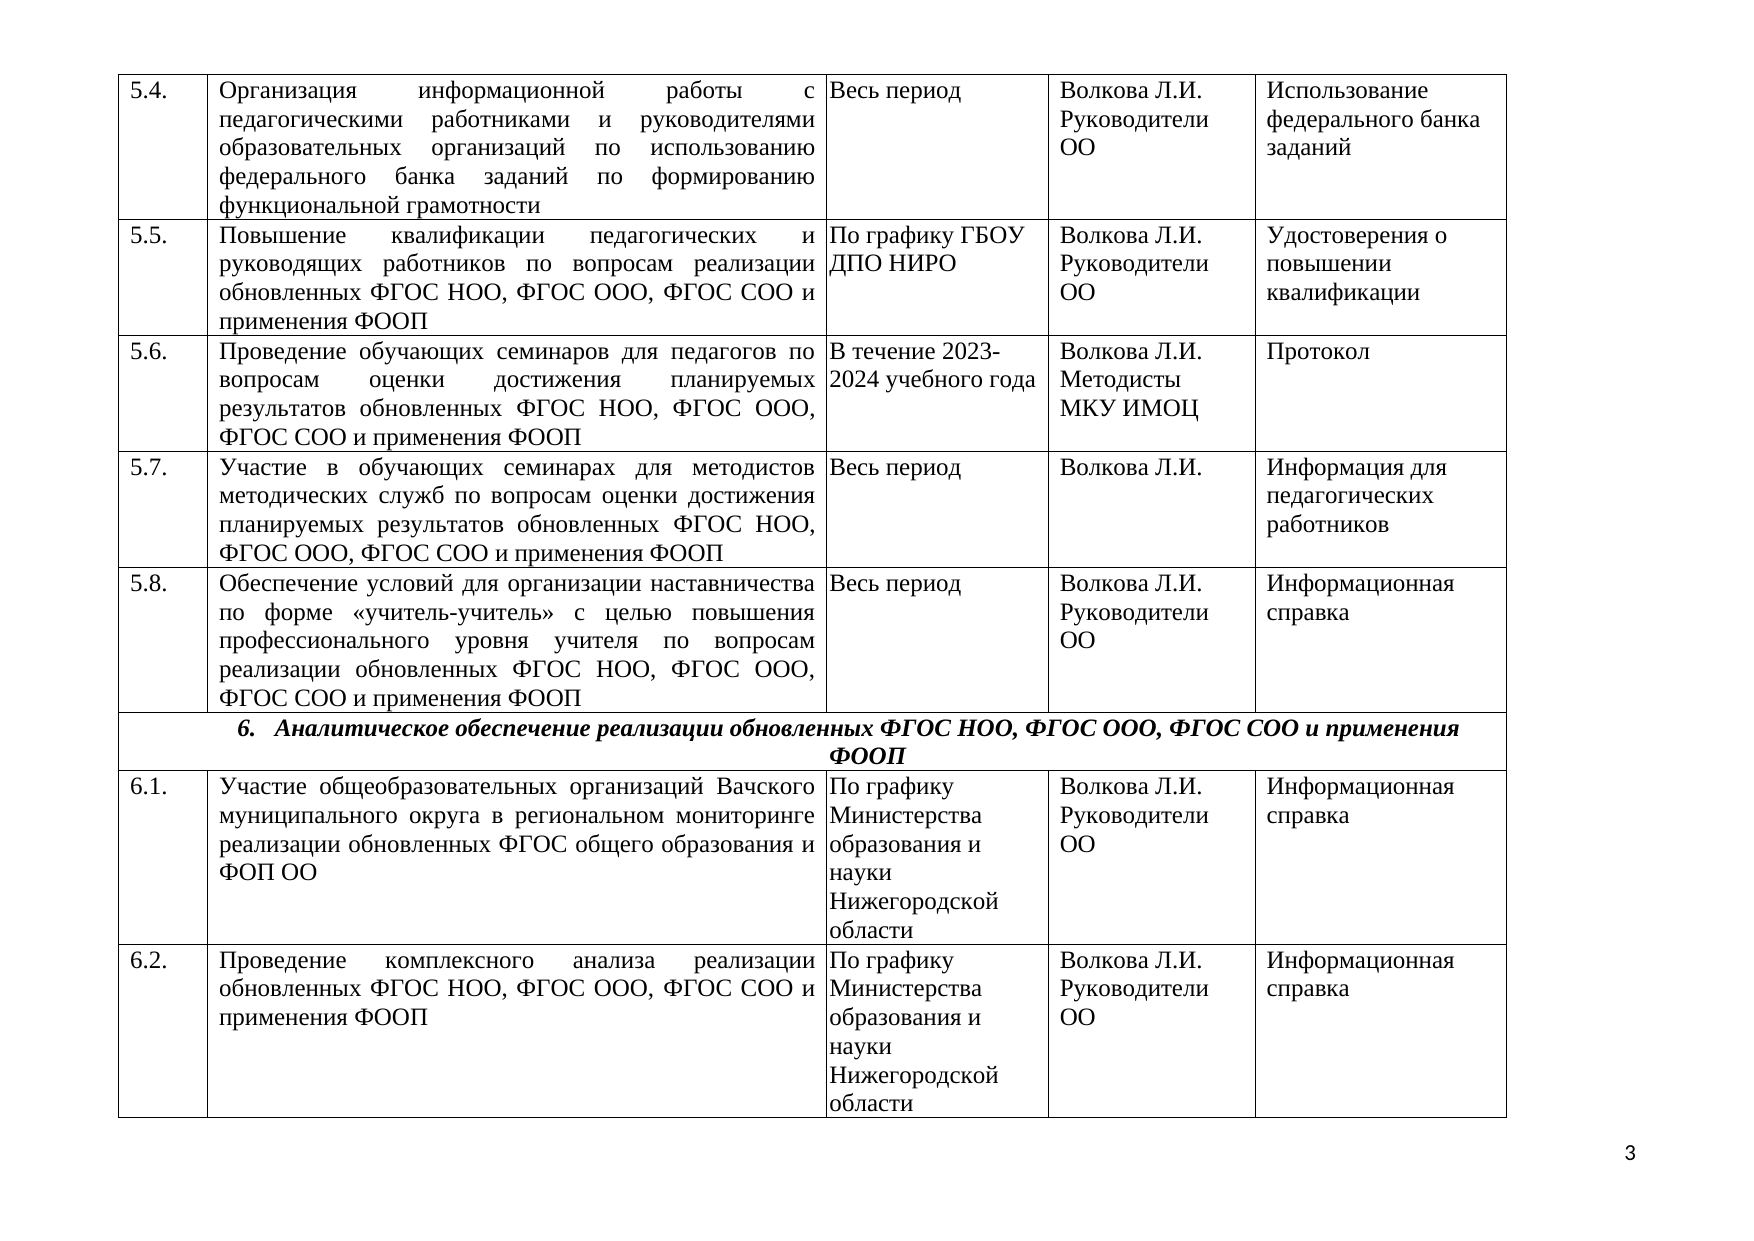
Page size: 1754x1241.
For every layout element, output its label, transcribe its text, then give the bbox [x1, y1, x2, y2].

table_cell В течение 2023-2024 учебного года [827, 336, 1048, 451]
table_cell 6.2. [119, 945, 207, 1117]
table_cell Проведение комплексного анализа реализации обновленных ФГОС НОО, ФГОС ООО, ФГОС СОО и применения ФООП [208, 945, 826, 1117]
table_cell Волкова Л.И. Руководители ОО [1049, 75, 1255, 219]
table_cell Волкова Л.И. Методисты МКУ ИМОЦ [1049, 336, 1255, 451]
table_cell 5.8. [119, 568, 207, 712]
table_cell Волкова Л.И. [1049, 452, 1255, 567]
table_cell Участие общеобразовательных организаций Вачского муниципального округа в региональном мониторинге реализации обновленных ФГОС общего образования и ФОП ОО [208, 771, 826, 944]
table_cell 5.4. [119, 75, 207, 219]
table_cell Информационная справка [1256, 771, 1506, 944]
table_cell Весь период [827, 452, 1048, 567]
table_cell Весь период [827, 568, 1048, 712]
table_cell 6.1. [119, 771, 207, 944]
table_cell Волкова Л.И. Руководители ОО [1049, 945, 1255, 1117]
table_cell Информационная справка [1256, 568, 1506, 712]
table_cell Волкова Л.И. Руководители ОО [1049, 771, 1255, 944]
table_cell Использование федерального банка заданий [1256, 75, 1506, 219]
table_cell Удостоверения о повышении квалификации [1256, 220, 1506, 335]
table_cell Обеспечение условий для организации наставничества по форме «учитель-учитель» с целью повышения профессионального уровня учителя по вопросам реализации обновленных ФГОС НОО, ФГОС ООО, ФГОС СОО и применения ФООП [208, 568, 826, 712]
table_cell 5.7. [119, 452, 207, 567]
table_cell Информационная справка [1256, 945, 1506, 1117]
table_cell Информация для педагогических работников [1256, 452, 1506, 567]
table_cell По графику ГБОУ ДПО НИРО [827, 220, 1048, 335]
table_cell Волкова Л.И. Руководители ОО [1049, 568, 1255, 712]
table_cell Участие в обучающих семинарах для методистов методических служб по вопросам оценки достижения планируемых результатов обновленных ФГОС НОО, ФГОС ООО, ФГОС СОО и применения ФООП [208, 452, 826, 567]
table_cell Организация информационной работы с педагогическими работниками и руководителями образовательных организаций по использованию федерального банка заданий по формированию функциональной грамотности [208, 75, 826, 219]
table_cell Протокол [1256, 336, 1506, 451]
table_cell 5.5. [119, 220, 207, 335]
table_cell Волкова Л.И. Руководители ОО [1049, 220, 1255, 335]
table_cell Весь период [827, 75, 1048, 219]
table_cell 5.6. [119, 336, 207, 451]
table_cell По графику Министерства образования и науки Нижегородской области [827, 945, 1048, 1117]
table_cell Повышение квалификации педагогических и руководящих работников по вопросам реализации обновленных ФГОС НОО, ФГОС ООО, ФГОС СОО и применения ФООП [208, 220, 826, 335]
table_cell По графику Министерства образования и науки Нижегородской области [827, 771, 1048, 944]
table_cell Проведение обучающих семинаров для педагогов по вопросам оценки достижения планируемых результатов обновленных ФГОС НОО, ФГОС ООО, ФГОС СОО и применения ФООП [208, 336, 826, 451]
table_cell Аналитическое обеспечение реализации обновленных ФГОС НОО, ФГОС ООО, ФГОС СОО и применения ФООП [119, 713, 1506, 770]
